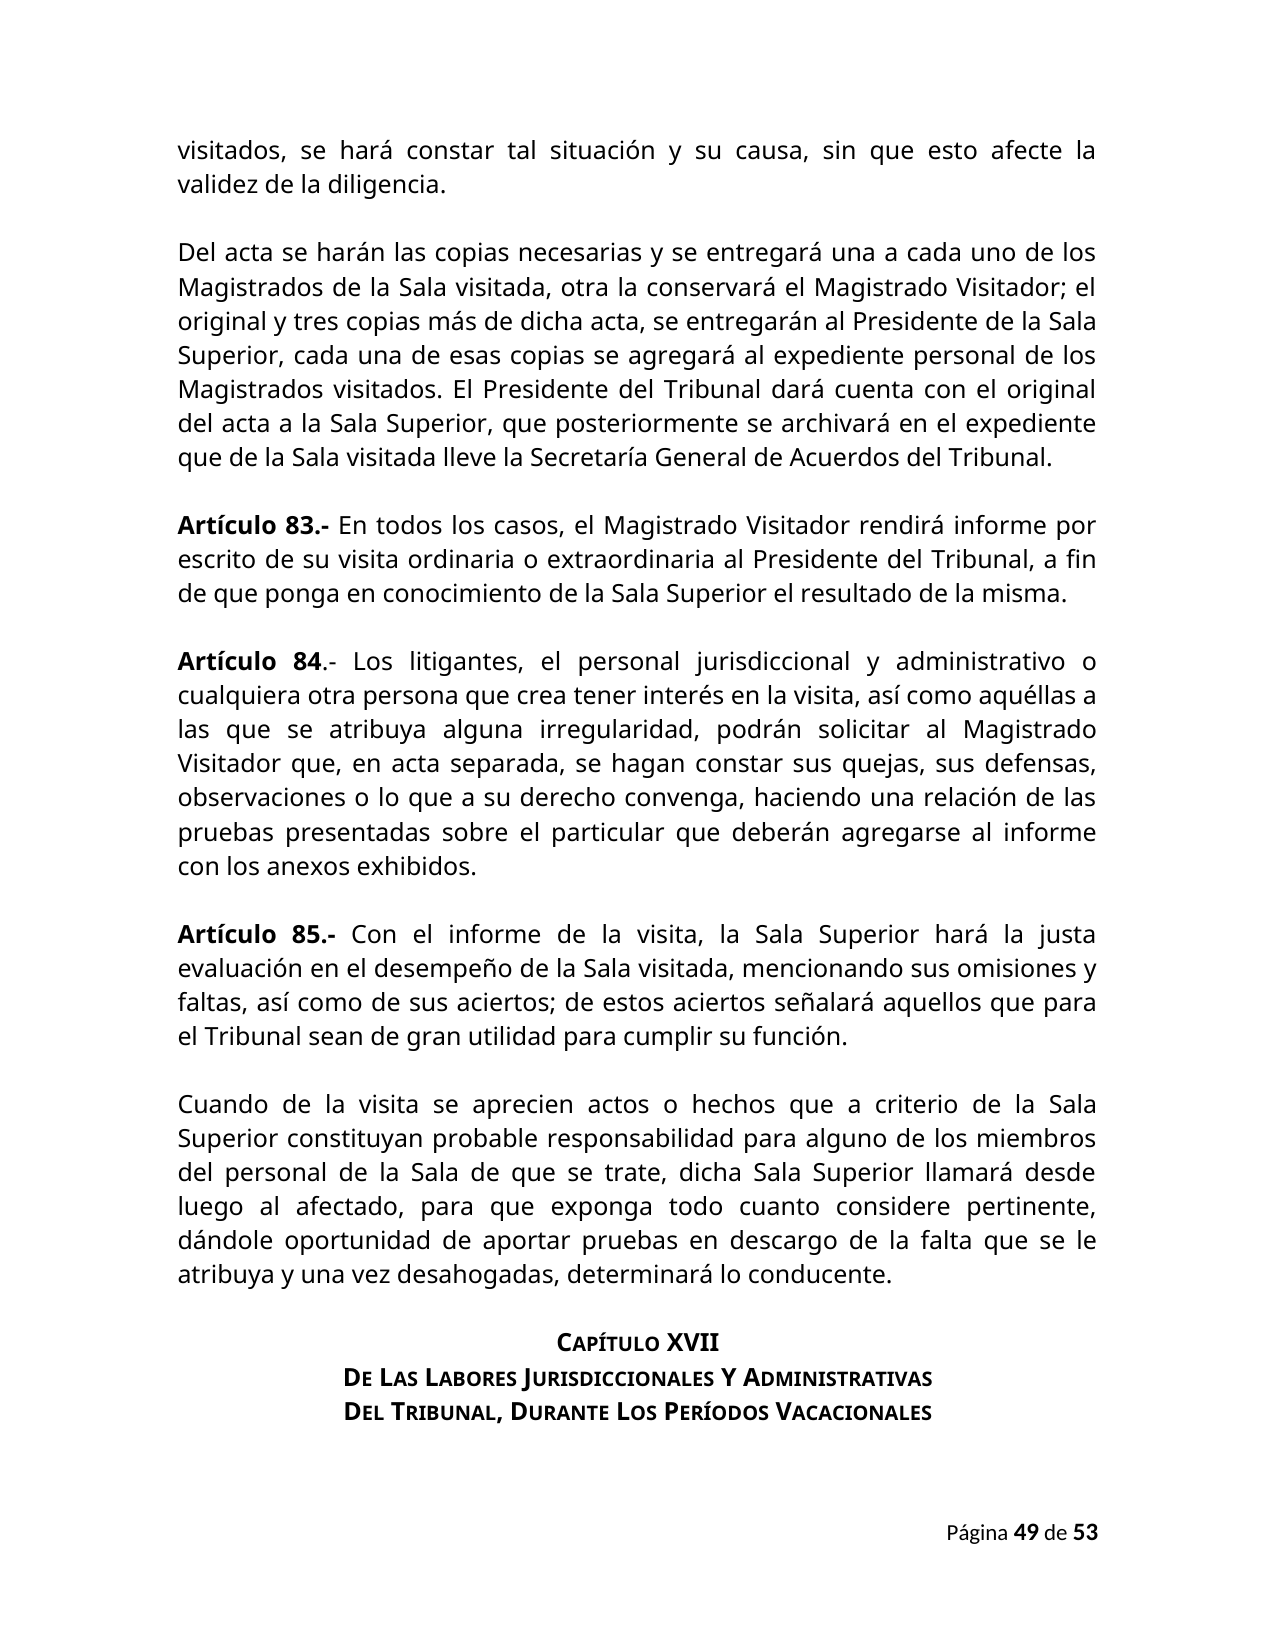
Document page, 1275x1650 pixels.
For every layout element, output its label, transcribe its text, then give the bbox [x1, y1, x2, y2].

text De Las Labores Jurisdiccionales Y Administrativas [177, 1359, 1098, 1393]
text Cuando de la visita se aprecien actos o hechos que a criterio de la Sala Superior constituyan probable responsabilidad para alguno de los miembros del personal de la Sala de que se trate, dicha Sala Superior llamará desde luego al afectado, para que exponga todo cuanto considere pertinente, dándole oportunidad de aportar pruebas en descargo de la falta que se le atribuya y una vez desahogadas, determinará lo conducente. [177, 1087, 1098, 1291]
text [177, 133, 1098, 201]
text Del Tribunal, Durante Los Períodos Vacacionales [177, 1393, 1098, 1427]
text Artículo 84.- Los litigantes, el personal jurisdiccional y administrativo o cualquiera otra persona que crea tener interés en la visita, así como aquéllas a las que se atribuya alguna irregularidad, podrán solicitar al Magistrado Visitador que, en acta separada, se hagan constar sus quejas, sus defensas, observaciones o lo que a su derecho convenga, haciendo una relación de las pruebas presentadas sobre el particular que deberán agregarse al informe con los anexos exhibidos. [177, 644, 1098, 882]
text Capítulo XVII [177, 1325, 1098, 1359]
text Artículo 83.- En todos los casos, el Magistrado Visitador rendirá informe por escrito de su visita ordinaria o extraordinaria al Presidente del Tribunal, a fin de que ponga en conocimiento de la Sala Superior el resultado de la misma. [177, 508, 1098, 610]
text Del acta se harán las copias necesarias y se entregará una a cada uno de los Magistrados de la Sala visitada, otra la conservará el Magistrado Visitador; el original y tres copias más de dicha acta, se entregarán al Presidente de la Sala Superior, cada una de esas copias se agregará al expediente personal de los Magistrados visitados. El Presidente del Tribunal dará cuenta con el original del acta a la Sala Superior, que posteriormente se archivará en el expediente que de la Sala visitada lleve la Secretaría General de Acuerdos del Tribunal. [177, 235, 1098, 473]
text Artículo 85.- Con el informe de la visita, la Sala Superior hará la justa evaluación en el desempeño de la Sala visitada, mencionando sus omisiones y faltas, así como de sus aciertos; de estos aciertos señalará aquellos que para el Tribunal sean de gran utilidad para cumplir su función. [177, 916, 1098, 1053]
